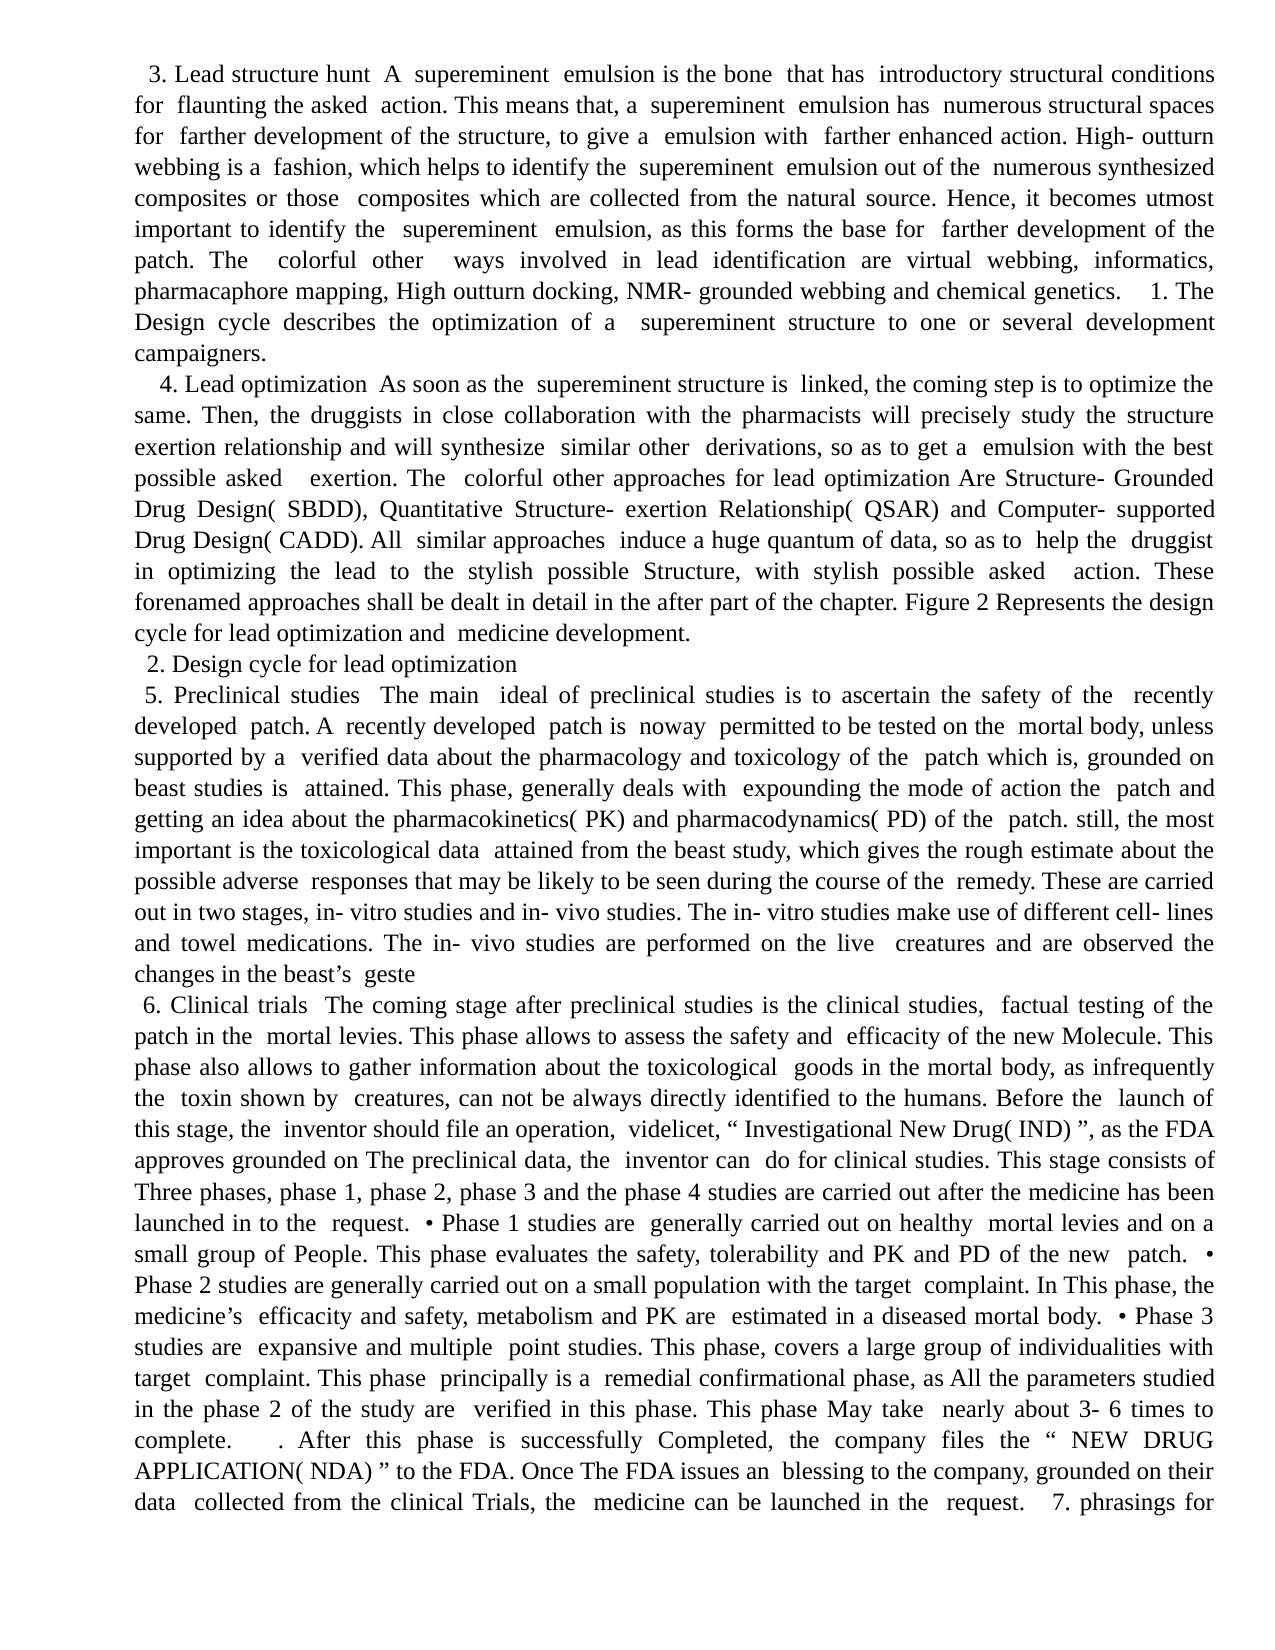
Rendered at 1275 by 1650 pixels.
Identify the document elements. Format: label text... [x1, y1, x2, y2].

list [134, 990, 1216, 1516]
list 2. Design cycle for lead optimization [134, 649, 1216, 678]
list 5. Preclinical studies The main ideal of preclinical studies is to ascertain the safety of the recently developed patch. A recently developed patch is noway permitted to be tested on the mortal body, unless supported by a verified data about the pharmacology and toxicology of the patch which is, grounded on beast studies is attained. This phase, generally deals with expounding the mode of action the patch and getting an idea about the pharmacokinetics( PK) and pharmacodynamics( PD) of the patch. still, the most important is the toxicological data attained from the beast study, which gives the rough estimate about the possible adverse responses that may be likely to be seen during the course of the remedy. These are carried out in two stages, in- vitro studies and in- vivo studies. The in- vitro studies make use of different cell- lines and towel medications. The in- vivo studies are performed on the live creatures and are observed the changes in the beast’s geste [134, 680, 1216, 988]
list 3. Lead structure hunt A supereminent emulsion is the bone that has introductory structural conditions for flaunting the asked action. This means that, a supereminent emulsion has numerous structural spaces for farther development of the structure, to give a emulsion with farther enhanced action. High- outturn webbing is a fashion, which helps to identify the supereminent emulsion out of the numerous synthesized composites or those composites which are collected from the natural source. Hence, it becomes utmost important to identify the supereminent emulsion, as this forms the base for farther development of the patch. The colorful other ways involved in lead identification are virtual webbing, informatics, pharmacaphore mapping, High outturn docking, NMR- grounded webbing and chemical genetics. 1. The Design cycle describes the optimization of a supereminent structure to one or several development campaigners. [134, 59, 1216, 367]
list 4. Lead optimization As soon as the supereminent structure is linked, the coming step is to optimize the same. Then, the druggists in close collaboration with the pharmacists will precisely study the structure exertion relationship and will synthesize similar other derivations, so as to get a emulsion with the best possible asked exertion. The colorful other approaches for lead optimization Are Structure- Grounded Drug Design( SBDD), Quantitative Structure- exertion Relationship( QSAR) and Computer- supported Drug Design( CADD). All similar approaches induce a huge quantum of data, so as to help the druggist in optimizing the lead to the stylish possible Structure, with stylish possible asked action. These forenamed approaches shall be dealt in detail in the after part of the chapter. Figure 2 Represents the design cycle for lead optimization and medicine development. [134, 369, 1216, 647]
